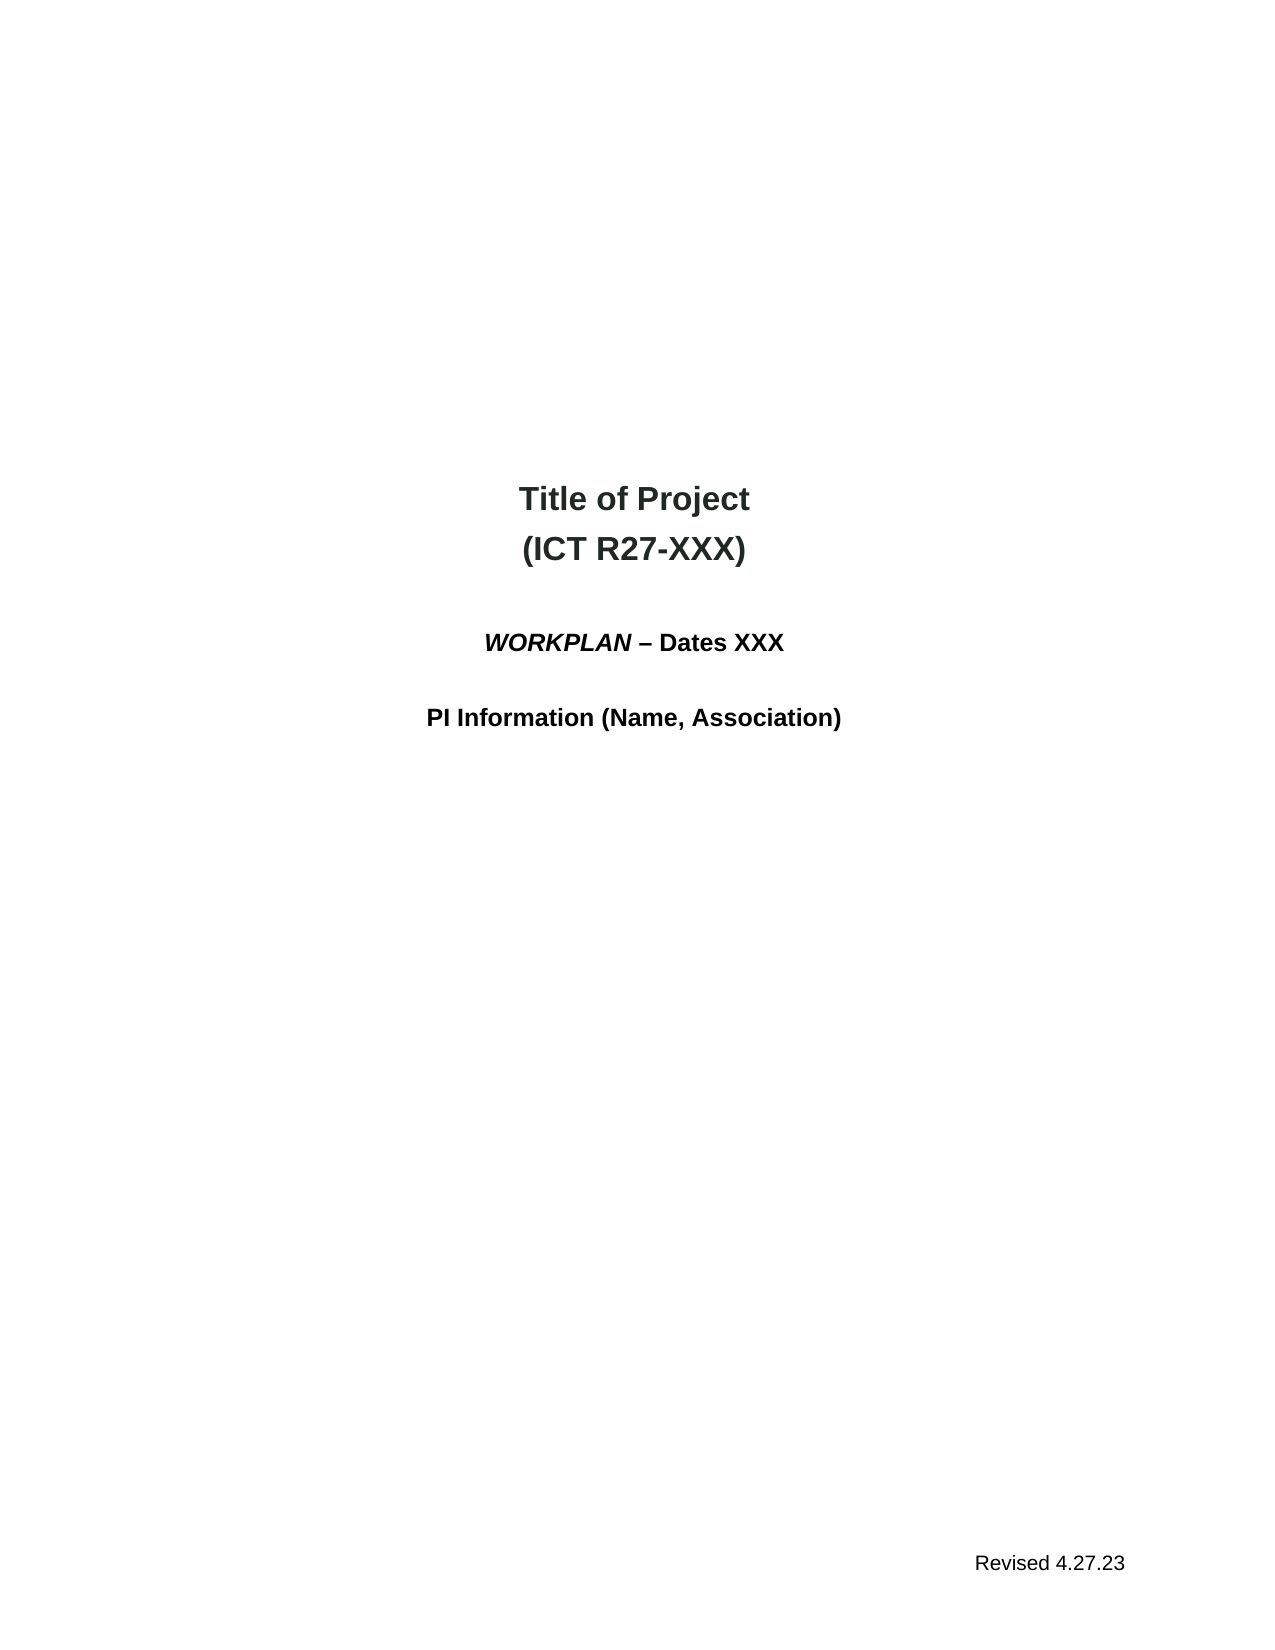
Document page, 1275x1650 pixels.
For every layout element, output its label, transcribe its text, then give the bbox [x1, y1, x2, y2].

text (ICT R27-XXX) [171, 528, 1097, 567]
text Title of Project [171, 479, 1097, 517]
text PI Information (Name, Association) [171, 703, 1097, 732]
text WORKPLAN – Dates XXX [171, 628, 1097, 657]
